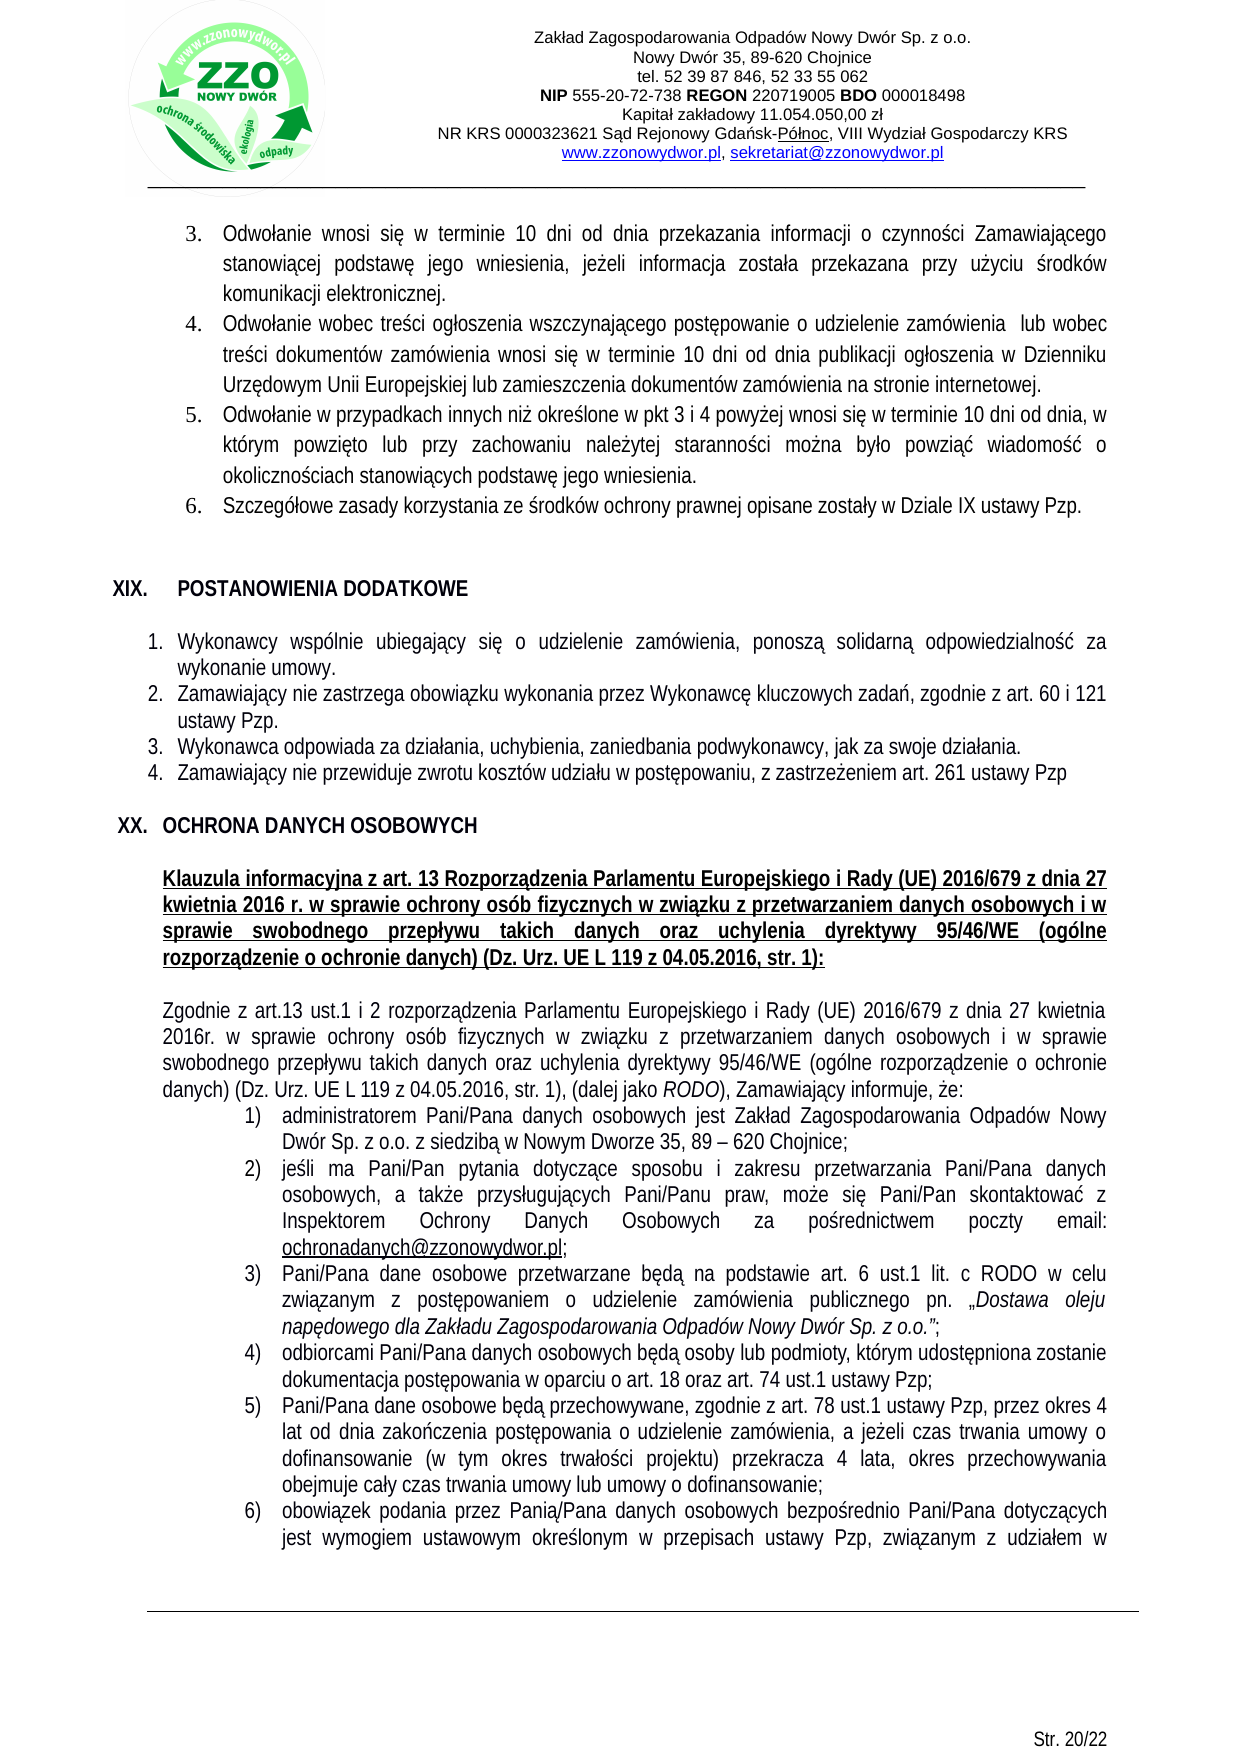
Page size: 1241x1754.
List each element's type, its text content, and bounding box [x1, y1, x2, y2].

list jeśli ma Pani/Pan pytania dotyczące sposobu i zakresu przetwarzania Pani/Pana danych osobowych, a także przysługujących Pani/Panu praw, może się Pani/Pan skontaktować z Inspektorem Ochrony Danych Osobowych za pośrednictwem poczty email: ochronadanych@zzonowydwor.pl; [244, 1155, 1107, 1260]
picture [125, 0, 325, 197]
list odbiorcami Pani/Pana danych osobowych będą osoby lub podmioty, którym udostępniona zostanie dokumentacja postępowania w oparciu o art. 18 oraz art. 74 ust.1 ustawy Pzp; [244, 1339, 1107, 1392]
list Odwołanie wobec treści ogłoszenia wszczynającego postępowanie o udzielenie zamówienia lub wobec treści dokumentów zamówienia wnosi się w terminie 10 dni od dnia publikacji ogłoszenia w Dzienniku Urzędowym Unii Europejskiej lub zamieszczenia dokumentów zamówienia na stronie internetowej. [185, 310, 1107, 397]
list Szczegółowe zasady korzystania ze środków ochrony prawnej opisane zostały w Dziale IX ustawy Pzp. [185, 492, 1107, 518]
list Pani/Pana dane osobowe będą przechowywane, zgodnie z art. 78 ust.1 ustawy Pzp, przez okres 4 lat od dnia zakończenia postępowania o udzielenie zamówienia, a jeżeli czas trwania umowy o dofinansowanie (w tym okres trwałości projektu) przekracza 4 lata, okres przechowywania obejmuje cały czas trwania umowy lub umowy o dofinansowanie; [244, 1392, 1107, 1497]
list Wykonawca odpowiada za działania, uchybienia, zaniedbania podwykonawcy, jak za swoje działania. [148, 733, 1107, 759]
list Odwołanie w przypadkach innych niż określone w pkt 3 i 4 powyżej wnosi się w terminie 10 dni od dnia, w którym powzięto lub przy zachowaniu należytej staranności można było powziąć wiadomość o okolicznościach stanowiących podstawę jego wniesienia. [185, 401, 1107, 488]
text Klauzula informacyjna z art. 13 Rozporządzenia Parlamentu Europejskiego i Rady (UE) 2016/679 z dnia 27 kwietnia 2016 r. w sprawie ochrony osób fizycznych w związku z przetwarzaniem danych osobowych i w sprawie swobodnego przepływu takich danych oraz uchylenia dyrektywy 95/46/WE (ogólne rozporządzenie o ochronie danych) (Dz. Urz. UE L 119 z 04.05.2016, str. 1): [162, 865, 1107, 888]
list administratorem Pani/Pana danych osobowych jest Zakład Zagospodarowania Odpadów Nowy Dwór Sp. z o.o. z siedzibą w Nowym Dworze 35, 89 – 620 Chojnice; [244, 1102, 1107, 1155]
text Klauzula informacyjna z art. 13 Rozporządzenia Parlamentu Europejskiego i Rady (UE) 2016/679 z dnia 27 kwietnia 2016 r. w sprawie ochrony osób fizycznych w związku z przetwarzaniem danych osobowych i w sprawie swobodnego przepływu takich danych oraz uchylenia dyrektywy 95/46/WE (ogólne rozporządzenie o ochronie danych) (Dz. Urz. UE L 119 z 04.05.2016, str. 1): [162, 889, 1107, 914]
list OCHRONA DANYCH OSOBOWYCH [148, 812, 1107, 838]
text Zgodnie z art.13 ust.1 i 2 rozporządzenia Parlamentu Europejskiego i Rady (UE) 2016/679 z dnia 27 kwietnia 2016r. w sprawie ochrony osób fizycznych w związku z przetwarzaniem danych osobowych i w sprawie swobodnego przepływu takich danych oraz uchylenia dyrektywy 95/46/WE (ogólne rozporządzenie o ochronie danych) (Dz. Urz. UE L 119 z 04.05.2016, str. 1), (dalej jako RODO), Zamawiający informuje, że: [162, 997, 1107, 1102]
text Klauzula informacyjna z art. 13 Rozporządzenia Parlamentu Europejskiego i Rady (UE) 2016/679 z dnia 27 kwietnia 2016 r. w sprawie ochrony osób fizycznych w związku z przetwarzaniem danych osobowych i w sprawie swobodnego przepływu takich danych oraz uchylenia dyrektywy 95/46/WE (ogólne rozporządzenie o ochronie danych) (Dz. Urz. UE L 119 z 04.05.2016, str. 1): [162, 941, 1107, 970]
list Pani/Pana dane osobowe przetwarzane będą na podstawie art. 6 ust.1 lit. c RODO w celu związanym z postępowaniem o udzielenie zamówienia publicznego pn. „Dostawa oleju napędowego dla Zakładu Zagospodarowania Odpadów Nowy Dwór Sp. z o.o.”; [244, 1260, 1107, 1339]
list Zamawiający nie zastrzega obowiązku wykonania przez Wykonawcę kluczowych zadań, zgodnie z art. 60 i 121 ustawy Pzp. [148, 680, 1107, 733]
list POSTANOWIENIA DODATKOWE [148, 575, 1107, 601]
list Zamawiający nie przewiduje zwrotu kosztów udziału w postępowaniu, z zastrzeżeniem art. 261 ustawy Pzp [148, 759, 1107, 786]
text Klauzula informacyjna z art. 13 Rozporządzenia Parlamentu Europejskiego i Rady (UE) 2016/679 z dnia 27 kwietnia 2016 r. w sprawie ochrony osób fizycznych w związku z przetwarzaniem danych osobowych i w sprawie swobodnego przepływu takich danych oraz uchylenia dyrektywy 95/46/WE (ogólne rozporządzenie o ochronie danych) (Dz. Urz. UE L 119 z 04.05.2016, str. 1): [162, 915, 1107, 940]
list Wykonawcy wspólnie ubiegający się o udzielenie zamówienia, ponoszą solidarną odpowiedzialność za wykonanie umowy. [148, 628, 1107, 680]
list Odwołanie wnosi się w terminie 10 dni od dnia przekazania informacji o czynności Zamawiającego stanowiącej podstawę jego wniesienia, jeżeli informacja została przekazana przy użyciu środków komunikacji elektronicznej. [185, 219, 1107, 306]
